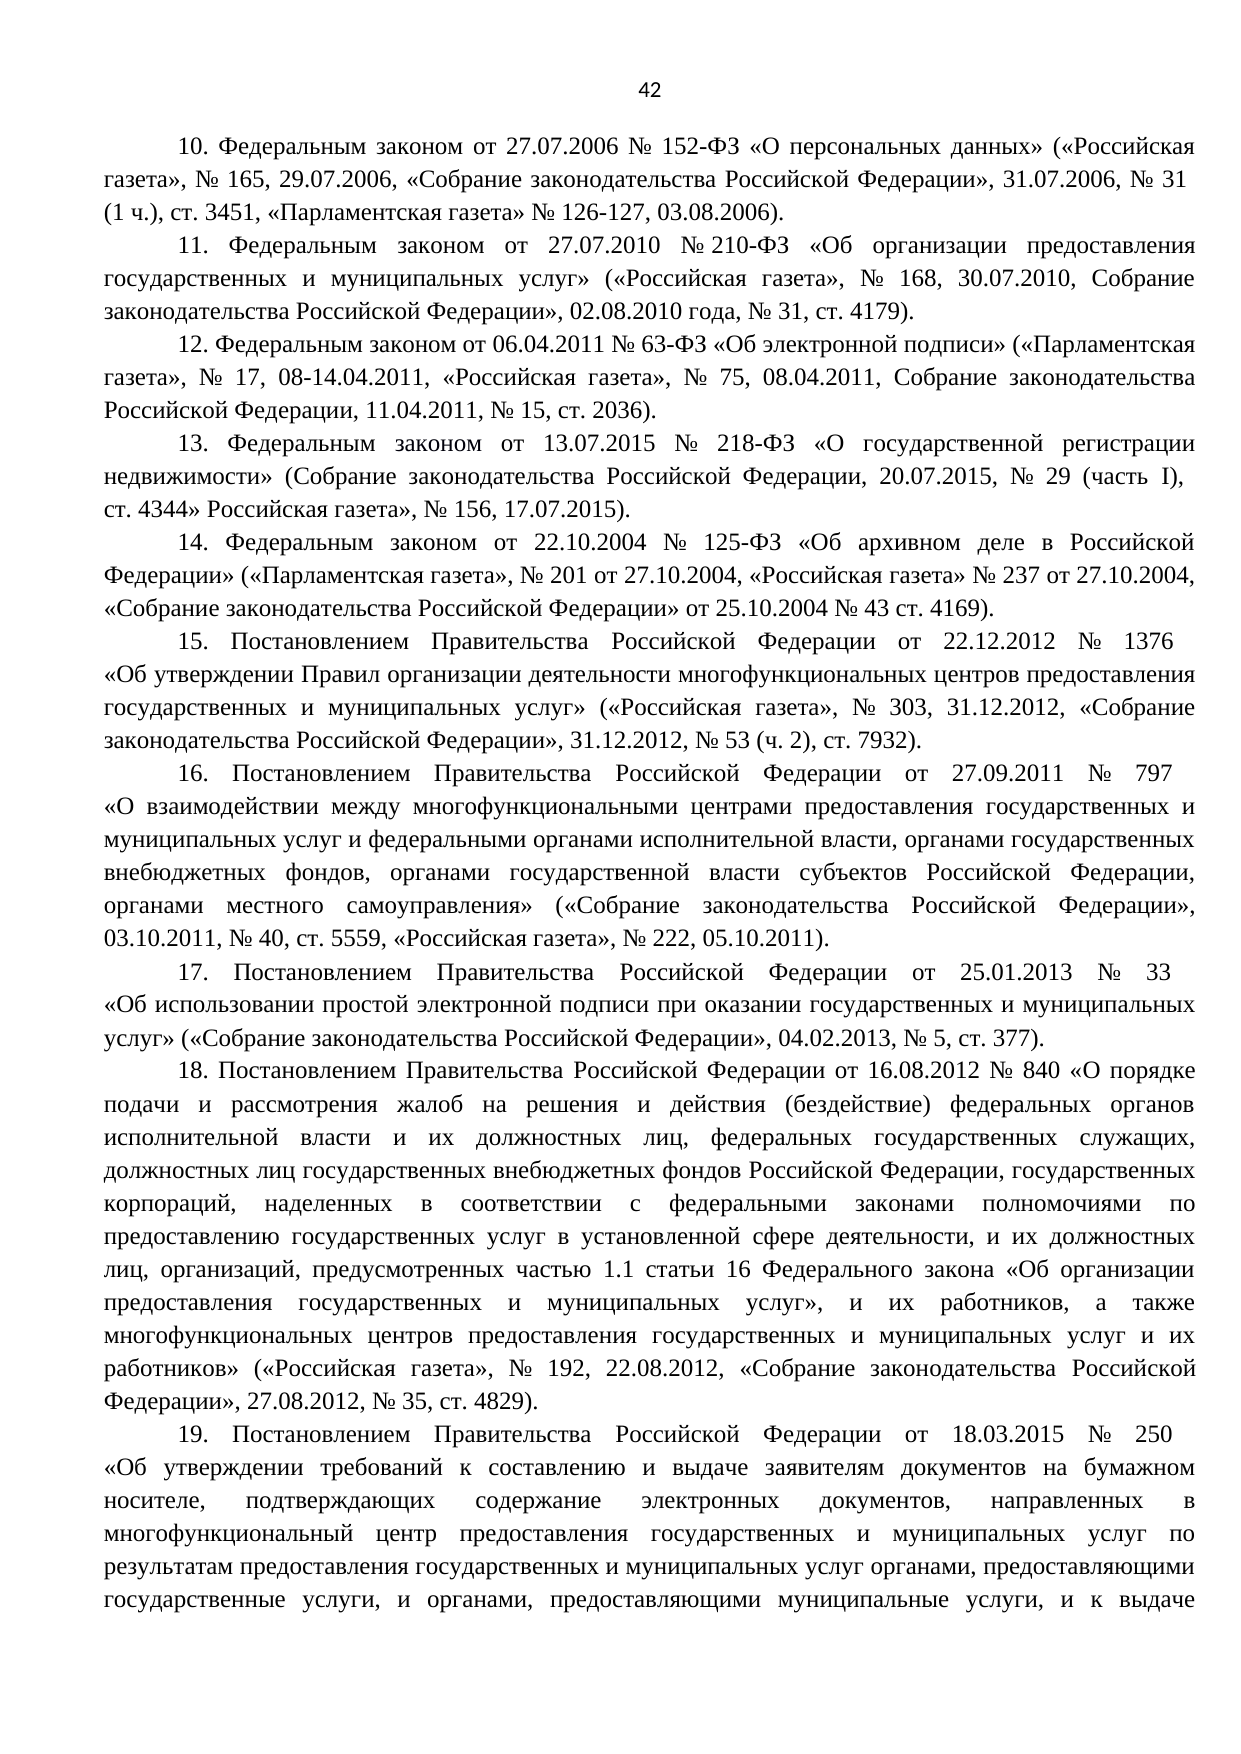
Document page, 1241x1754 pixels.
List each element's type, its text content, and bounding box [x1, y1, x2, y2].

text 14. Федеральным законом от 22.10.2004 № 125-ФЗ «Об архивном деле в Российской Федерации» («Парламентская газета», № 201 от 27.10.2004, «Российская газета» № 237 от 27.10.2004, «Собрание законодательства Российской Федерации» от 25.10.2004 № 43 ст. 4169). [103, 527, 1196, 622]
text 16. Постановлением Правительства Российской Федерации от 27.09.2011 № 797 «О взаимодействии между многофункциональными центрами предоставления государственных и муниципальных услуг и федеральными органами исполнительной власти, органами государственных внебюджетных фондов, органами государственной власти субъектов Российской Федерации, органами местного самоуправления» («Собрание законодательства Российской Федерации», 03.10.2011, № 40, ст. 5559, «Российская газета», № 222, 05.10.2011). [103, 758, 1196, 952]
text 12. Федеральным законом от 06.04.2011 № 63-ФЗ «Об электронной подписи» («Парламентская газета», № 17, 08-14.04.2011, «Российская газета», № 75, 08.04.2011, Собрание законодательства Российской Федерации, 11.04.2011, № 15, ст. 2036). [103, 329, 1196, 424]
text 13. Федеральным законом от 13.07.2015 № 218-ФЗ «О государственной регистрации недвижимости» (Собрание законодательства Российской Федерации, 20.07.2015, № 29 (часть I), ст. 4344» Российская газета», № 156, 17.07.2015). [103, 428, 1196, 523]
text 18. Постановлением Правительства Российской Федерации от 16.08.2012 № 840 «О порядке подачи и рассмотрения жалоб на решения и действия (бездействие) федеральных органов исполнительной власти и их должностных лиц, федеральных государственных служащих, должностных лиц государственных внебюджетных фондов Российской Федерации, государственных корпораций, наделенных в соответствии с федеральными законами полномочиями по предоставлению государственных услуг в установленной сфере деятельности, и их должностных лиц, организаций, предусмотренных частью 1.1 статьи 16 Федерального закона «Об организации предоставления государственных и муниципальных услуг», и их работников, а также многофункциональных центров предоставления государственных и муниципальных услуг и их работников» («Российская газета», № 192, 22.08.2012, «Собрание законодательства Российской Федерации», 27.08.2012, № 35, ст. 4829). [103, 1056, 1196, 1414]
text 15. Постановлением Правительства Российской Федерации от 22.12.2012 № 1376 «Об утверждении Правил организации деятельности многофункциональных центров предоставления государственных и муниципальных услуг» («Российская газета», № 303, 31.12.2012, «Собрание законодательства Российской Федерации», 31.12.2012, № 53 (ч. 2), ст. 7932). [103, 626, 1196, 754]
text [103, 1419, 1196, 1613]
text 11. Федеральным законом от 27.07.2010 № 210-ФЗ «Об организации предоставления государственных и муниципальных услуг» («Российская газета», № 168, 30.07.2010, Собрание законодательства Российской Федерации», 02.08.2010 года, № 31, ст. 4179). [103, 230, 1196, 325]
text 10. Федеральным законом от 27.07.2006 № 152-ФЗ «О персональных данных» («Российская газета», № 165, 29.07.2006, «Собрание законодательства Российской Федерации», 31.07.2006, № 31 (1 ч.), ст. 3451, «Парламентская газета» № 126-127, 03.08.2006). [103, 131, 1196, 226]
text 17. Постановлением Правительства Российской Федерации от 25.01.2013 № 33 «Об использовании простой электронной подписи при оказании государственных и муниципальных услуг» («Собрание законодательства Российской Федерации», 04.02.2013, № 5, ст. 377). [103, 957, 1196, 1051]
